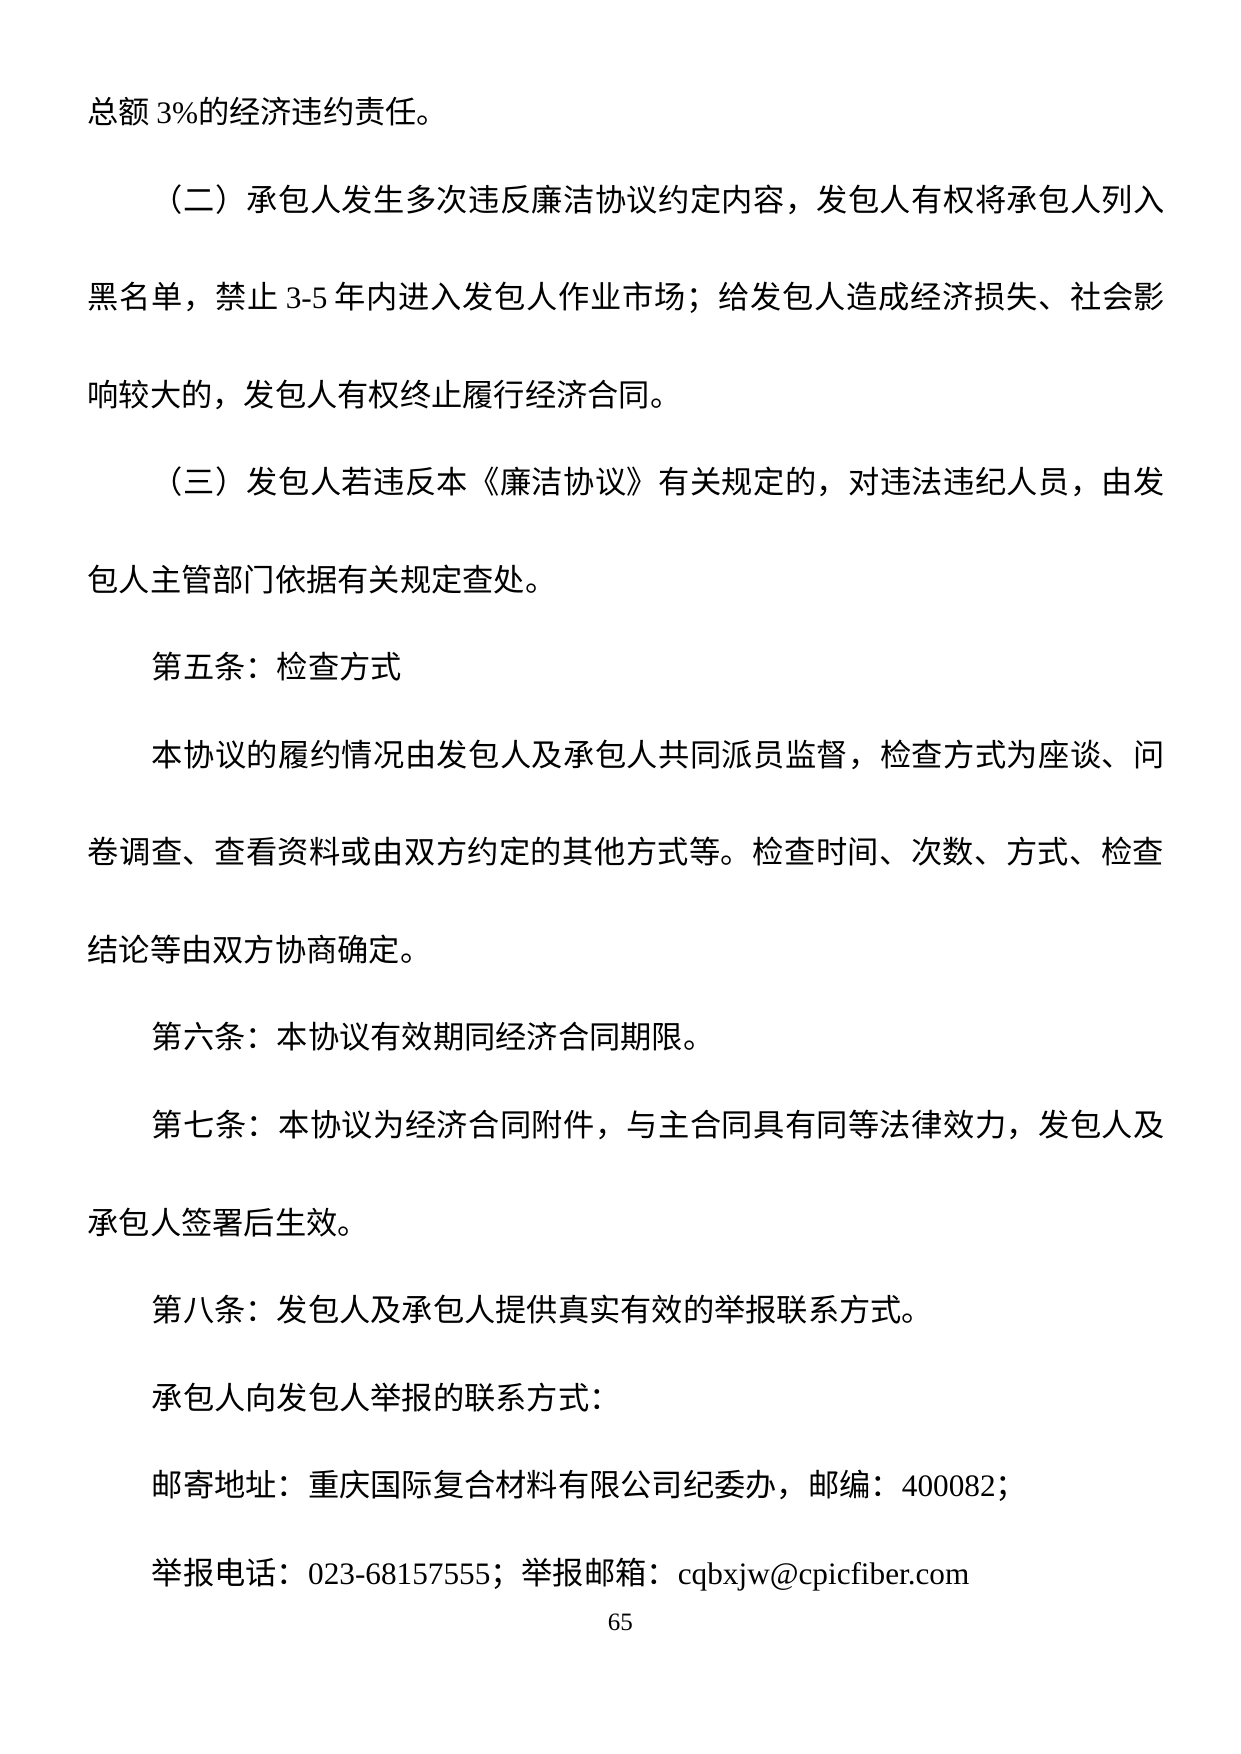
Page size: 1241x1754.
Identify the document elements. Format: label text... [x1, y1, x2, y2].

text 第八条：发包人及承包人提供真实有效的举报联系方式。 [87, 1276, 1165, 1341]
text 承包人向发包人举报的联系方式： [87, 1363, 1165, 1428]
text 第五条：检查方式 [87, 633, 1165, 698]
text 举报电话：023-68157555；举报邮箱：cqbxjw@cpicfiber.com [87, 1538, 1165, 1603]
text 邮寄地址：重庆国际复合材料有限公司纪委办，邮编：400082； [87, 1451, 1165, 1516]
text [87, 77, 1165, 142]
text 本协议的履约情况由发包人及承包人共同派员监督，检查方式为座谈、问卷调查、查看资料或由双方约定的其他方式等。检查时间、次数、方式、检查结论等由双方协商确定。 [87, 720, 1165, 980]
text （三）发包人若违反本《廉洁协议》有关规定的，对违法违纪人员，由发包人主管部门依据有关规定查处。 [87, 447, 1165, 610]
text 第七条：本协议为经济合同附件，与主合同具有同等法律效力，发包人及承包人签署后生效。 [87, 1090, 1165, 1253]
text 第六条：本协议有效期同经济合同期限。 [87, 1003, 1165, 1068]
text （二）承包人发生多次违反廉洁协议约定内容，发包人有权将承包人列入黑名单，禁止3-5年内进入发包人作业市场；给发包人造成经济损失、社会影响较大的，发包人有权终止履行经济合同。 [87, 165, 1165, 425]
